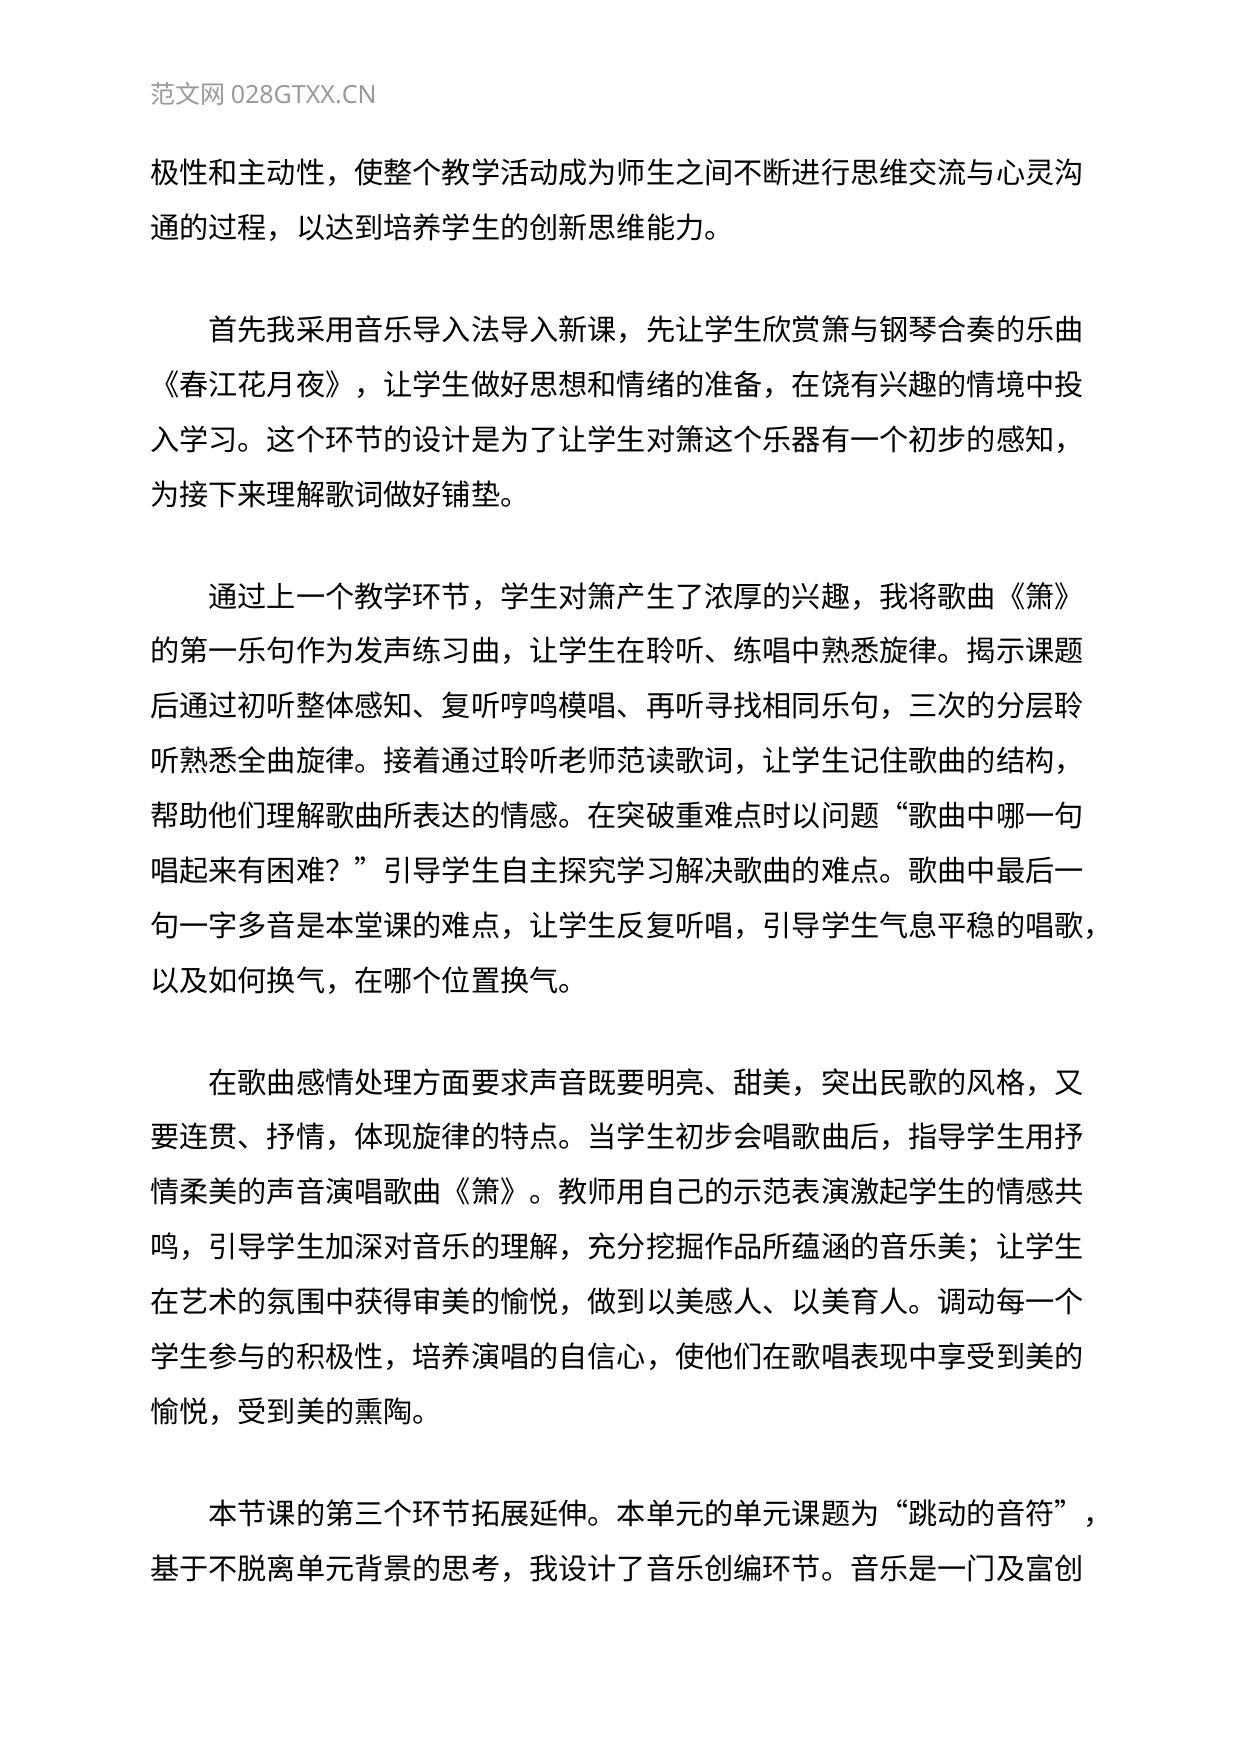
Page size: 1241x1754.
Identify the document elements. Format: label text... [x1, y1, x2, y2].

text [150, 1490, 1090, 1587]
text 通过上一个教学环节，学生对箫产生了浓厚的兴趣，我将歌曲《箫》的第一乐句作为发声练习曲，让学生在聆听、练唱中熟悉旋律。揭示课题后通过初听整体感知、复听哼鸣模唱、再听寻找相同乐句，三次的分层聆听熟悉全曲旋律。接着通过聆听老师范读歌词，让学生记住歌曲的结构，帮助他们理解歌曲所表达的情感。在突破重难点时以问题“歌曲中哪一句唱起来有困难？”引导学生自主探究学习解决歌曲的难点。歌曲中最后一句一字多音是本堂课的难点，让学生反复听唱，引导学生气息平稳的唱歌，以及如何换气，在哪个位置换气。 [150, 573, 1090, 1000]
text 在歌曲感情处理方面要求声音既要明亮、甜美，突出民歌的风格，又要连贯、抒情，体现旋律的特点。当学生初步会唱歌曲后，指导学生用抒情柔美的声音演唱歌曲《箫》。教师用自己的示范表演激起学生的情感共鸣，引导学生加深对音乐的理解，充分挖掘作品所蕴涵的音乐美；让学生在艺术的氛围中获得审美的愉悦，做到以美感人、以美育人。调动每一个学生参与的积极性，培养演唱的自信心，使他们在歌唱表现中享受到美的愉悦，受到美的熏陶。 [150, 1059, 1090, 1431]
text 首先我采用音乐导入法导入新课，先让学生欣赏箫与钢琴合奏的乐曲《春江花月夜》，让学生做好思想和情绪的准备，在饶有兴趣的情境中投入学习。这个环节的设计是为了让学生对箫这个乐器有一个初步的感知，为接下来理解歌词做好铺垫。 [150, 307, 1090, 514]
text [150, 150, 1090, 247]
